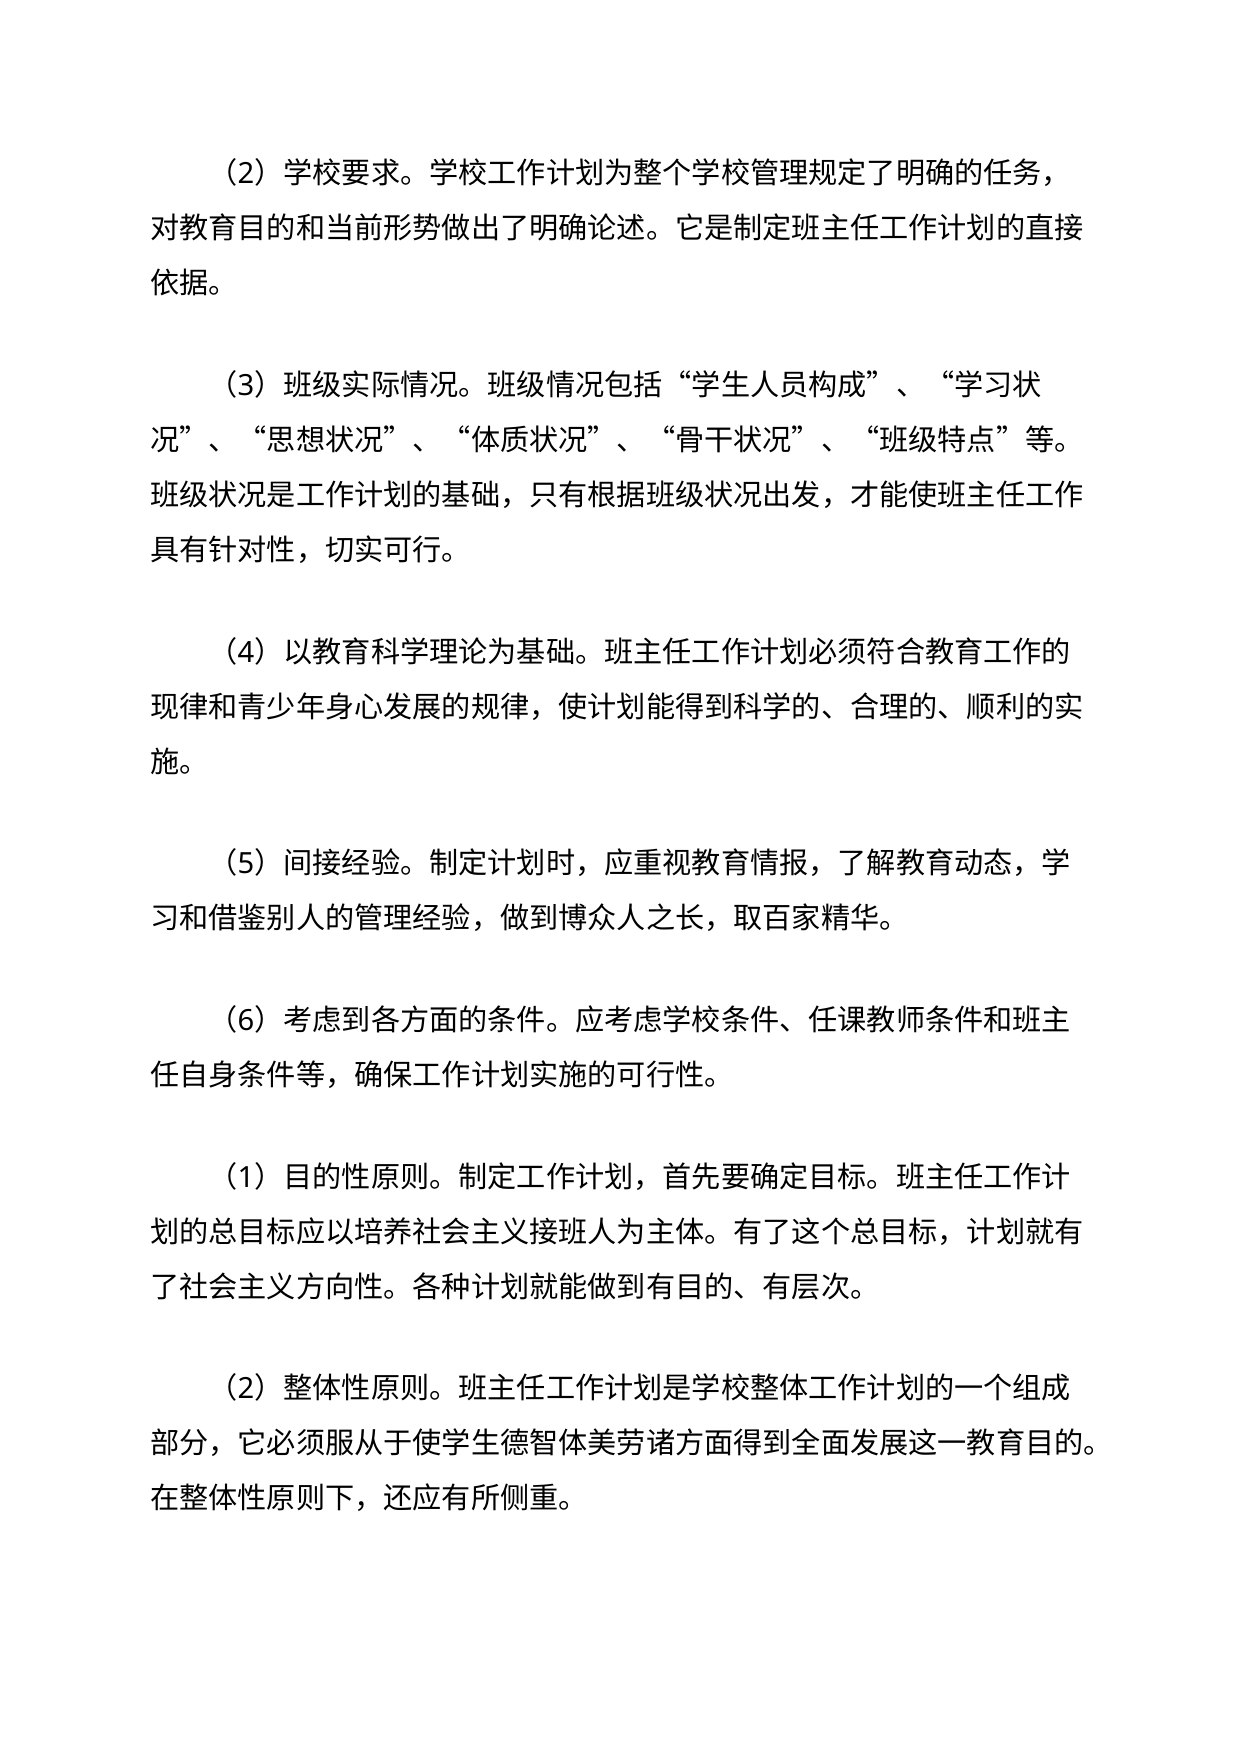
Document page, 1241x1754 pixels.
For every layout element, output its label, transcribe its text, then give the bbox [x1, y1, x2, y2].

text （3）班级实际情况。班级情况包括“学生人员构成”、“学习状况”、“思想状况”、“体质状况”、“骨干状况”、“班级特点”等。班级状况是工作计划的基础，只有根据班级状况出发，才能使班主任工作具有针对性，切实可行。 [150, 362, 1090, 569]
text （6）考虑到各方面的条件。应考虑学校条件、任课教师条件和班主任自身条件等，确保工作计划实施的可行性。 [150, 997, 1090, 1094]
text （4）以教育科学理论为基础。班主任工作计划必须符合教育工作的现律和青少年身心发展的规律，使计划能得到科学的、合理的、顺利的实施。 [150, 628, 1090, 780]
text （2）整体性原则。班主任工作计划是学校整体工作计划的一个组成部分，它必须服从于使学生德智体美劳诸方面得到全面发展这一教育目的。在整体性原则下，还应有所侧重。 [150, 1365, 1090, 1517]
text （1）目的性原则。制定工作计划，首先要确定目标。班主任工作计划的总目标应以培养社会主义接班人为主体。有了这个总目标，计划就有了社会主义方向性。各种计划就能做到有目的、有层次。 [150, 1153, 1090, 1306]
text （2）学校要求。学校工作计划为整个学校管理规定了明确的任务，对教育目的和当前形势做出了明确论述。它是制定班主任工作计划的直接依据。 [150, 150, 1090, 302]
text （5）间接经验。制定计划时，应重视教育情报，了解教育动态，学习和借鉴别人的管理经验，做到博众人之长，取百家精华。 [150, 840, 1090, 937]
